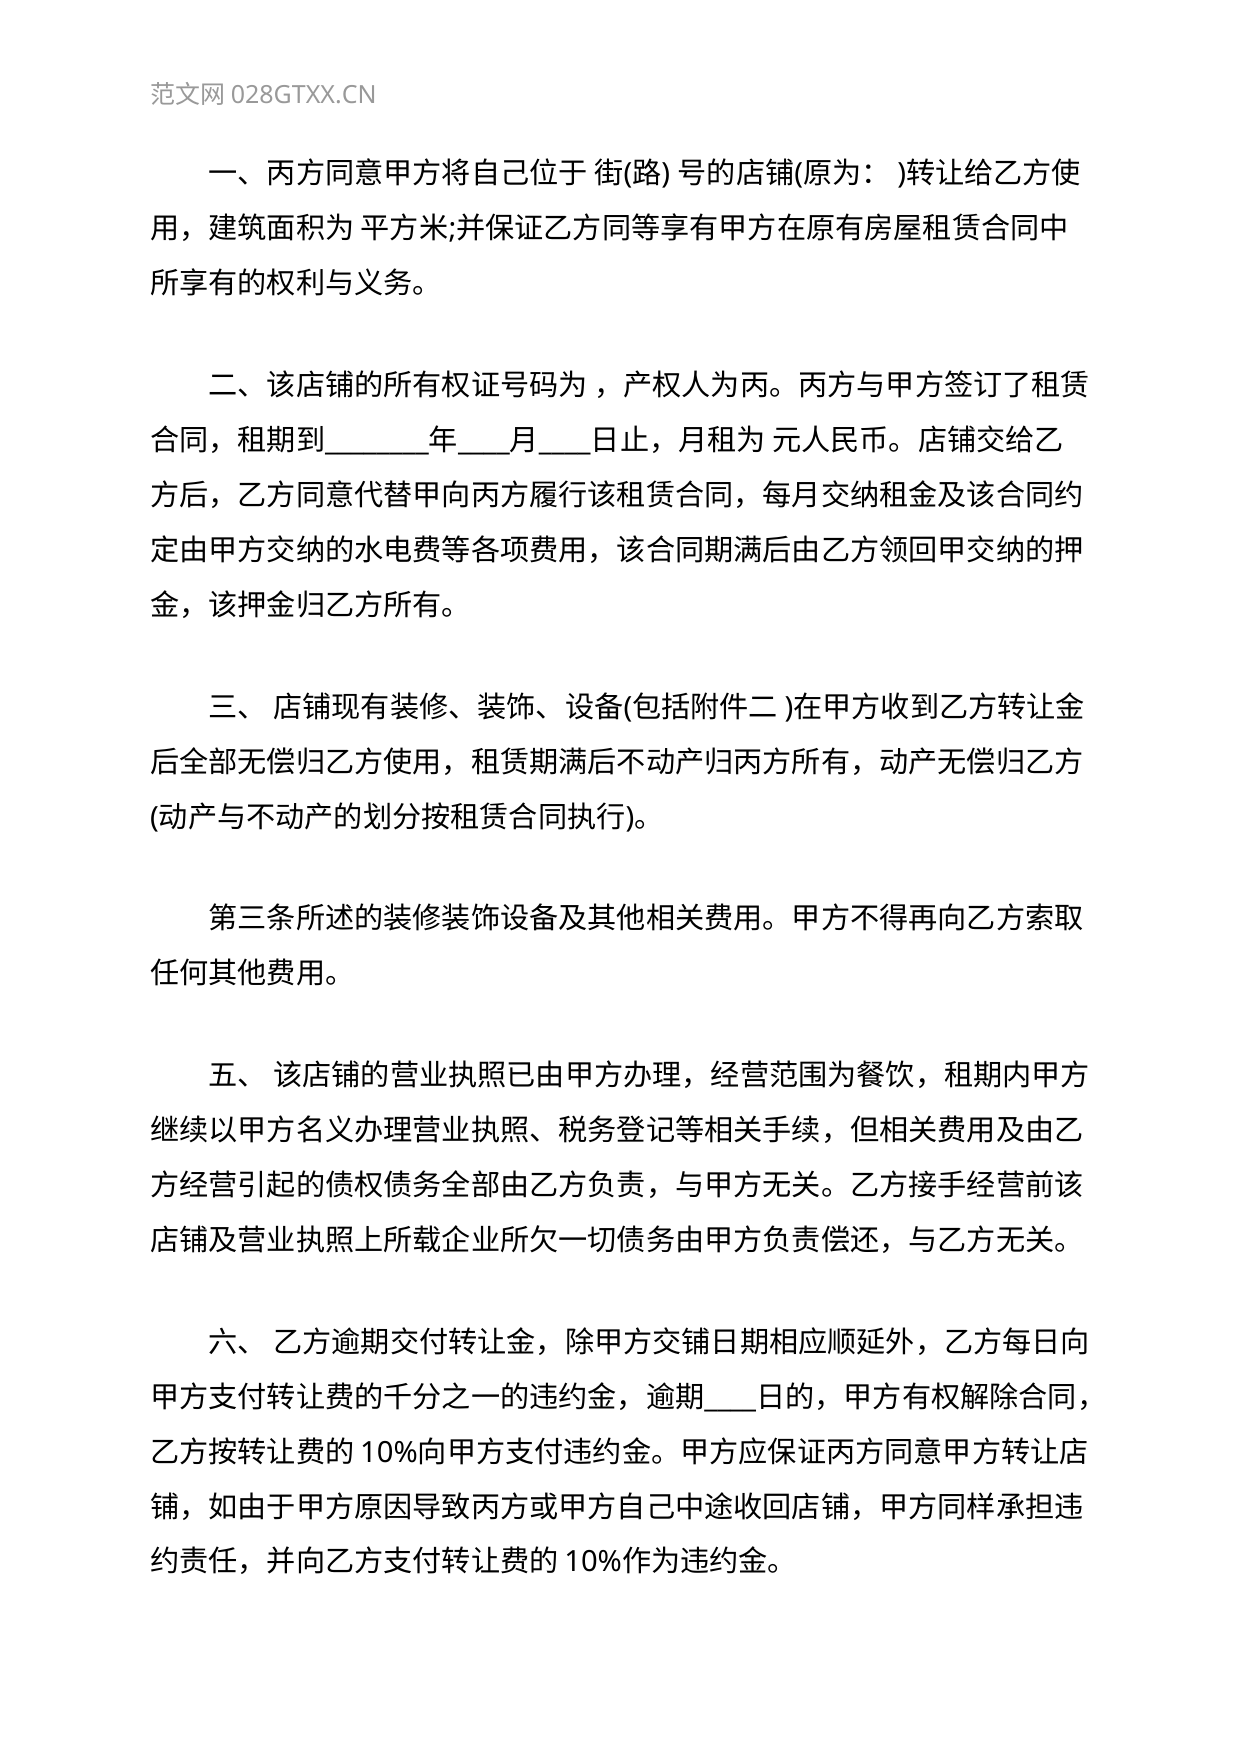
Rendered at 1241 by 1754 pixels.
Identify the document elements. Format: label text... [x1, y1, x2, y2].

text 第三条所述的装修装饰设备及其他相关费用。甲方不得再向乙方索取任何其他费用。 [150, 895, 1090, 992]
text 三、 店铺现有装修、装饰、设备(包括附件二 )在甲方收到乙方转让金后全部无偿归乙方使用，租赁期满后不动产归丙方所有，动产无偿归乙方(动产与不动产的划分按租赁合同执行)。 [150, 683, 1090, 836]
text 一、丙方同意甲方将自己位于 街(路) 号的店铺(原为： )转让给乙方使用，建筑面积为 平方米;并保证乙方同等享有甲方在原有房屋租赁合同中所享有的权利与义务。 [150, 150, 1090, 302]
text 五、 该店铺的营业执照已由甲方办理，经营范围为餐饮，租期内甲方继续以甲方名义办理营业执照、税务登记等相关手续，但相关费用及由乙方经营引起的债权债务全部由乙方负责，与甲方无关。乙方接手经营前该店铺及营业执照上所载企业所欠一切债务由甲方负责偿还，与乙方无关。 [150, 1052, 1090, 1259]
text 六、 乙方逾期交付转让金，除甲方交铺日期相应顺延外，乙方每日向甲方支付转让费的千分之一的违约金，逾期____日的，甲方有权解除合同，乙方按转让费的10%向甲方支付违约金。甲方应保证丙方同意甲方转让店铺，如由于甲方原因导致丙方或甲方自己中途收回店铺，甲方同样承担违约责任，并向乙方支付转让费的10%作为违约金。 [150, 1318, 1090, 1580]
text 二、该店铺的所有权证号码为 ，产权人为丙。丙方与甲方签订了租赁合同，租期到________年____月____日止，月租为 元人民币。店铺交给乙方后，乙方同意代替甲向丙方履行该租赁合同，每月交纳租金及该合同约定由甲方交纳的水电费等各项费用，该合同期满后由乙方领回甲交纳的押金，该押金归乙方所有。 [150, 362, 1090, 624]
